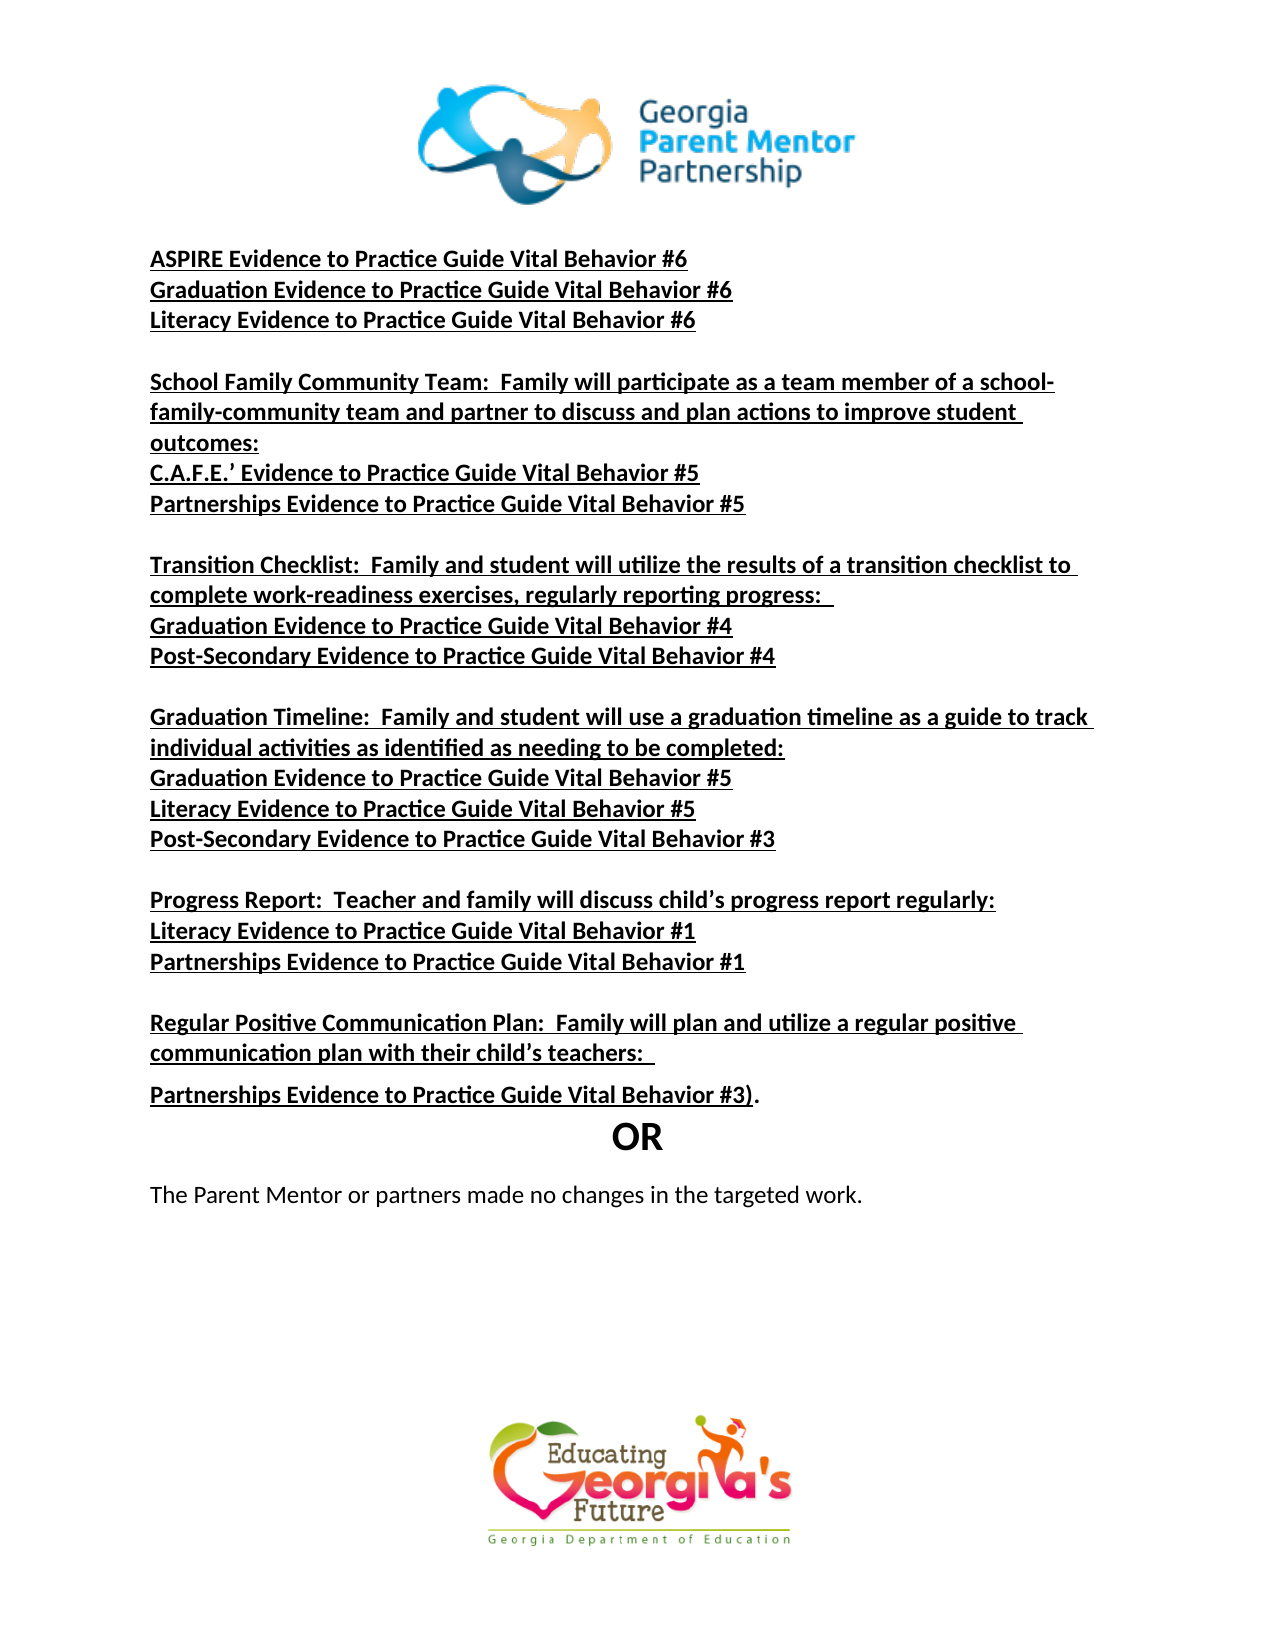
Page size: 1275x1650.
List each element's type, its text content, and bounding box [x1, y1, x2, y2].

text Literacy Evidence to Practice Guide Vital Behavior #6 [150, 305, 1125, 335]
text Graduation Evidence to Practice Guide Vital Behavior #4 [150, 610, 1125, 640]
text Graduation Evidence to Practice Guide Vital Behavior #6 [150, 274, 1125, 305]
text Partnerships Evidence to Practice Guide Vital Behavior #1 [150, 946, 1125, 976]
text OR [150, 1110, 1125, 1161]
text ASPIRE Evidence to Practice Guide Vital Behavior #6 [150, 244, 1125, 274]
text The Parent Mentor or partners made no changes in the targeted work. [150, 1182, 1125, 1209]
text Graduation Timeline: Family and student will use a graduation timeline as a guide to track individual activities as identified as needing to be completed: [150, 701, 1125, 762]
text Graduation Evidence to Practice Guide Vital Behavior #5 [150, 762, 1125, 793]
text C.A.F.E.’ Evidence to Practice Guide Vital Behavior #5 [150, 457, 1125, 488]
text Progress Report: Teacher and family will discuss child’s progress report regularly: [150, 884, 1125, 915]
picture [403, 75, 872, 216]
text Post-Secondary Evidence to Practice Guide Vital Behavior #4 [150, 640, 1125, 671]
text Partnerships Evidence to Practice Guide Vital Behavior #3). [150, 1068, 1125, 1110]
text Transition Checklist: Family and student will utilize the results of a transition checklist to complete work-readiness exercises, regularly reporting progress: [150, 549, 1125, 610]
picture [481, 1413, 794, 1547]
text Literacy Evidence to Practice Guide Vital Behavior #5 [150, 793, 1125, 823]
text Regular Positive Communication Plan: Family will plan and utilize a regular positive communication plan with their child’s teachers: [150, 1007, 1125, 1068]
text Post-Secondary Evidence to Practice Guide Vital Behavior #3 [150, 823, 1125, 854]
text Literacy Evidence to Practice Guide Vital Behavior #1 [150, 915, 1125, 946]
text School Family Community Team: Family will participate as a team member of a school-family-community team and partner to discuss and plan actions to improve student outcomes: [150, 366, 1125, 457]
text Partnerships Evidence to Practice Guide Vital Behavior #5 [150, 488, 1125, 518]
